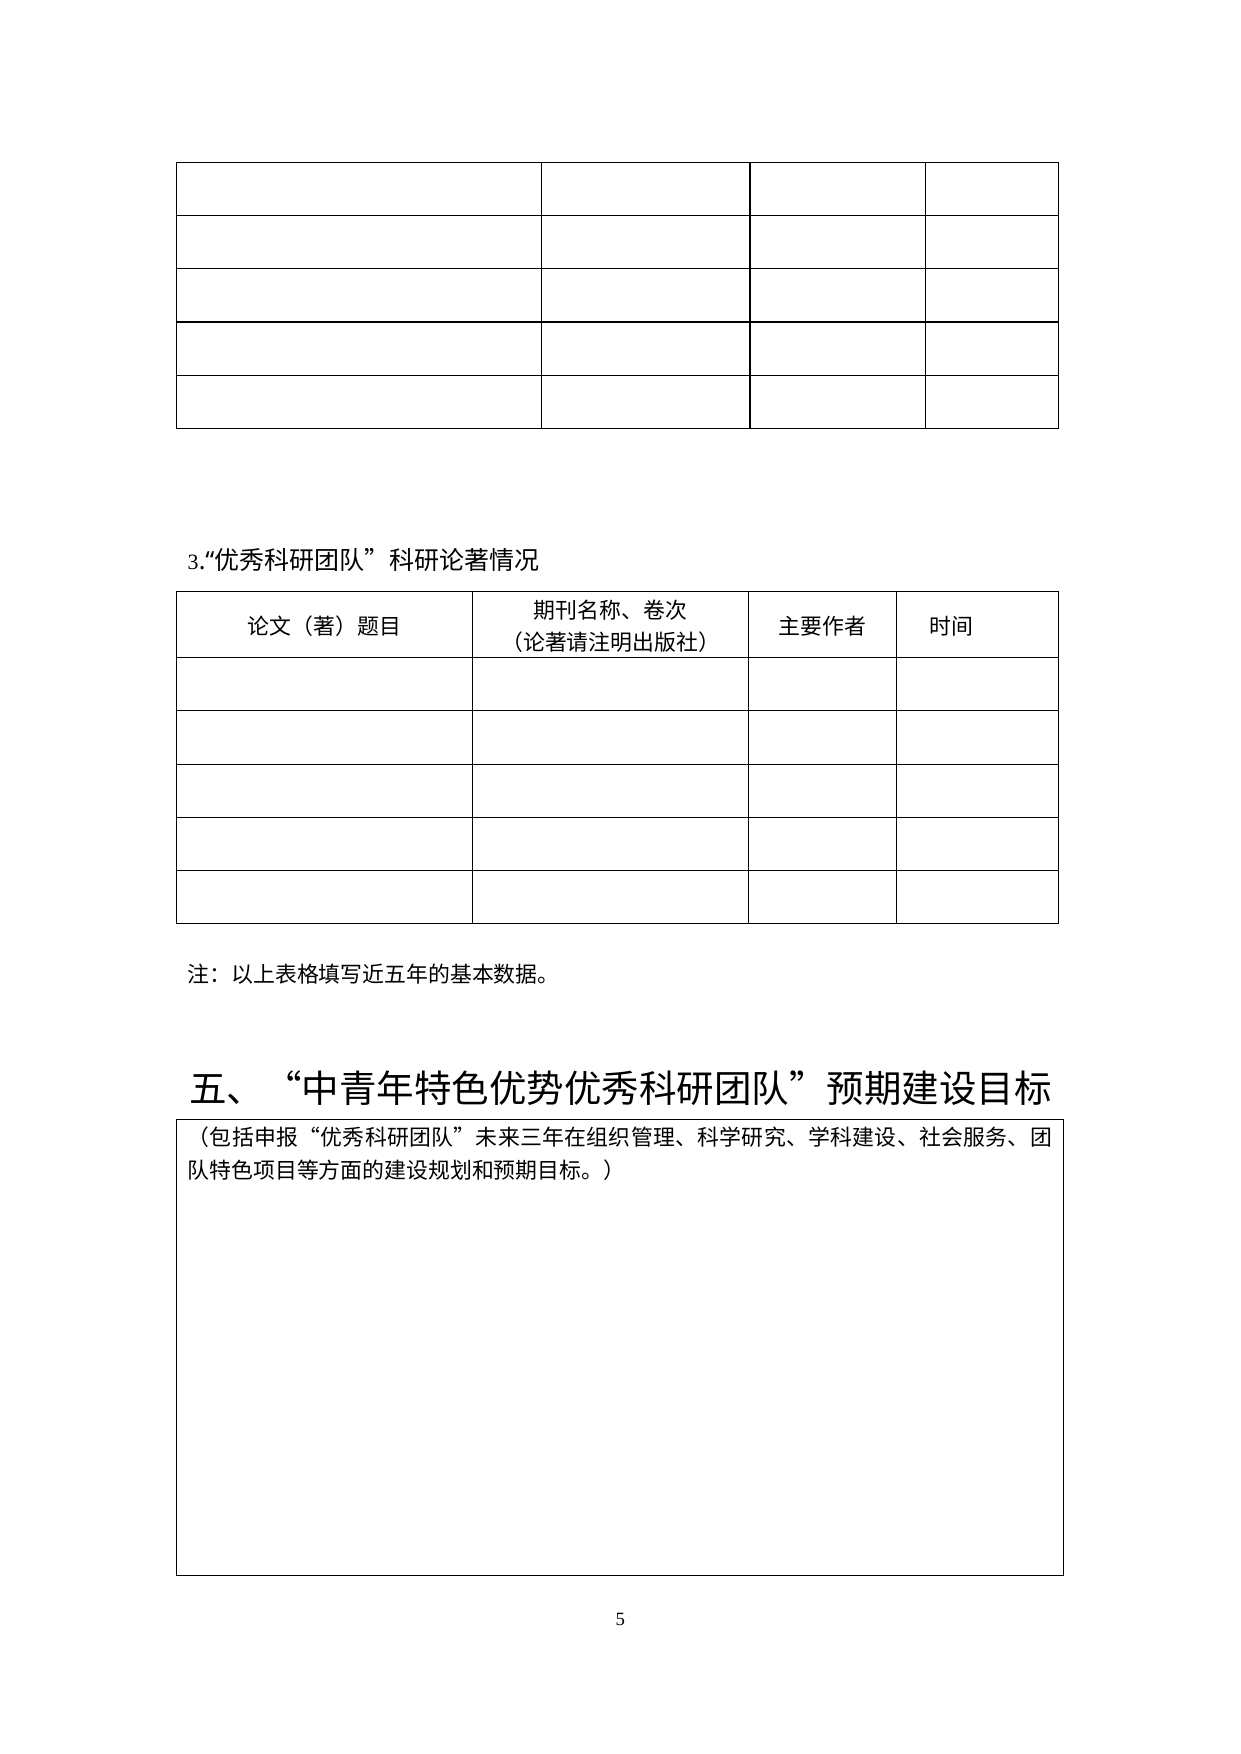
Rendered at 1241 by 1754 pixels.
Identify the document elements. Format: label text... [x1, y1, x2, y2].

table_cell [751, 376, 925, 428]
table_cell [473, 658, 748, 710]
table_cell [926, 376, 1058, 428]
table_cell [751, 323, 925, 374]
table_cell [751, 216, 925, 268]
table_cell [926, 216, 1058, 268]
table_cell [897, 658, 1058, 710]
table_cell [177, 765, 472, 817]
table_cell [751, 163, 925, 215]
table_cell [751, 269, 925, 321]
table_cell [542, 376, 749, 428]
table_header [177, 1120, 1063, 1575]
table_cell [177, 323, 541, 374]
table_cell [749, 658, 896, 710]
table_cell [542, 216, 749, 268]
table_cell [473, 871, 748, 923]
table_cell [177, 818, 472, 870]
table_cell [177, 216, 541, 268]
table_cell [926, 323, 1058, 374]
table_cell [542, 269, 749, 321]
table_cell [473, 765, 748, 817]
table_cell [542, 163, 749, 215]
table_cell [177, 711, 472, 763]
table_cell [177, 376, 541, 428]
table_cell [749, 765, 896, 817]
table_header 论文（著）题目 [177, 592, 472, 657]
table_header 主要作者 [749, 592, 896, 657]
table_cell [749, 871, 896, 923]
table_cell [897, 818, 1058, 870]
table_cell [473, 818, 748, 870]
table_header 时间 [897, 592, 1058, 657]
text 五、“中青年特色优势优秀科研团队”预期建设目标 [187, 1054, 1053, 1119]
table_cell [749, 818, 896, 870]
table_cell [749, 711, 896, 763]
text 3.“优秀科研团队”科研论著情况 [187, 526, 1053, 591]
table_cell [473, 711, 748, 763]
table_cell [177, 658, 472, 710]
table_cell [542, 323, 749, 374]
table_cell [897, 765, 1058, 817]
table_header 期刊名称、卷次 （论著请注明出版社） [473, 592, 748, 657]
table_cell [177, 163, 541, 215]
table_cell [177, 871, 472, 923]
table_cell [926, 163, 1058, 215]
table_cell [897, 871, 1058, 923]
table_cell [897, 711, 1058, 763]
table_cell [926, 269, 1058, 321]
text 注：以上表格填写近五年的基本数据。 [187, 956, 1053, 989]
table_cell [177, 269, 541, 321]
